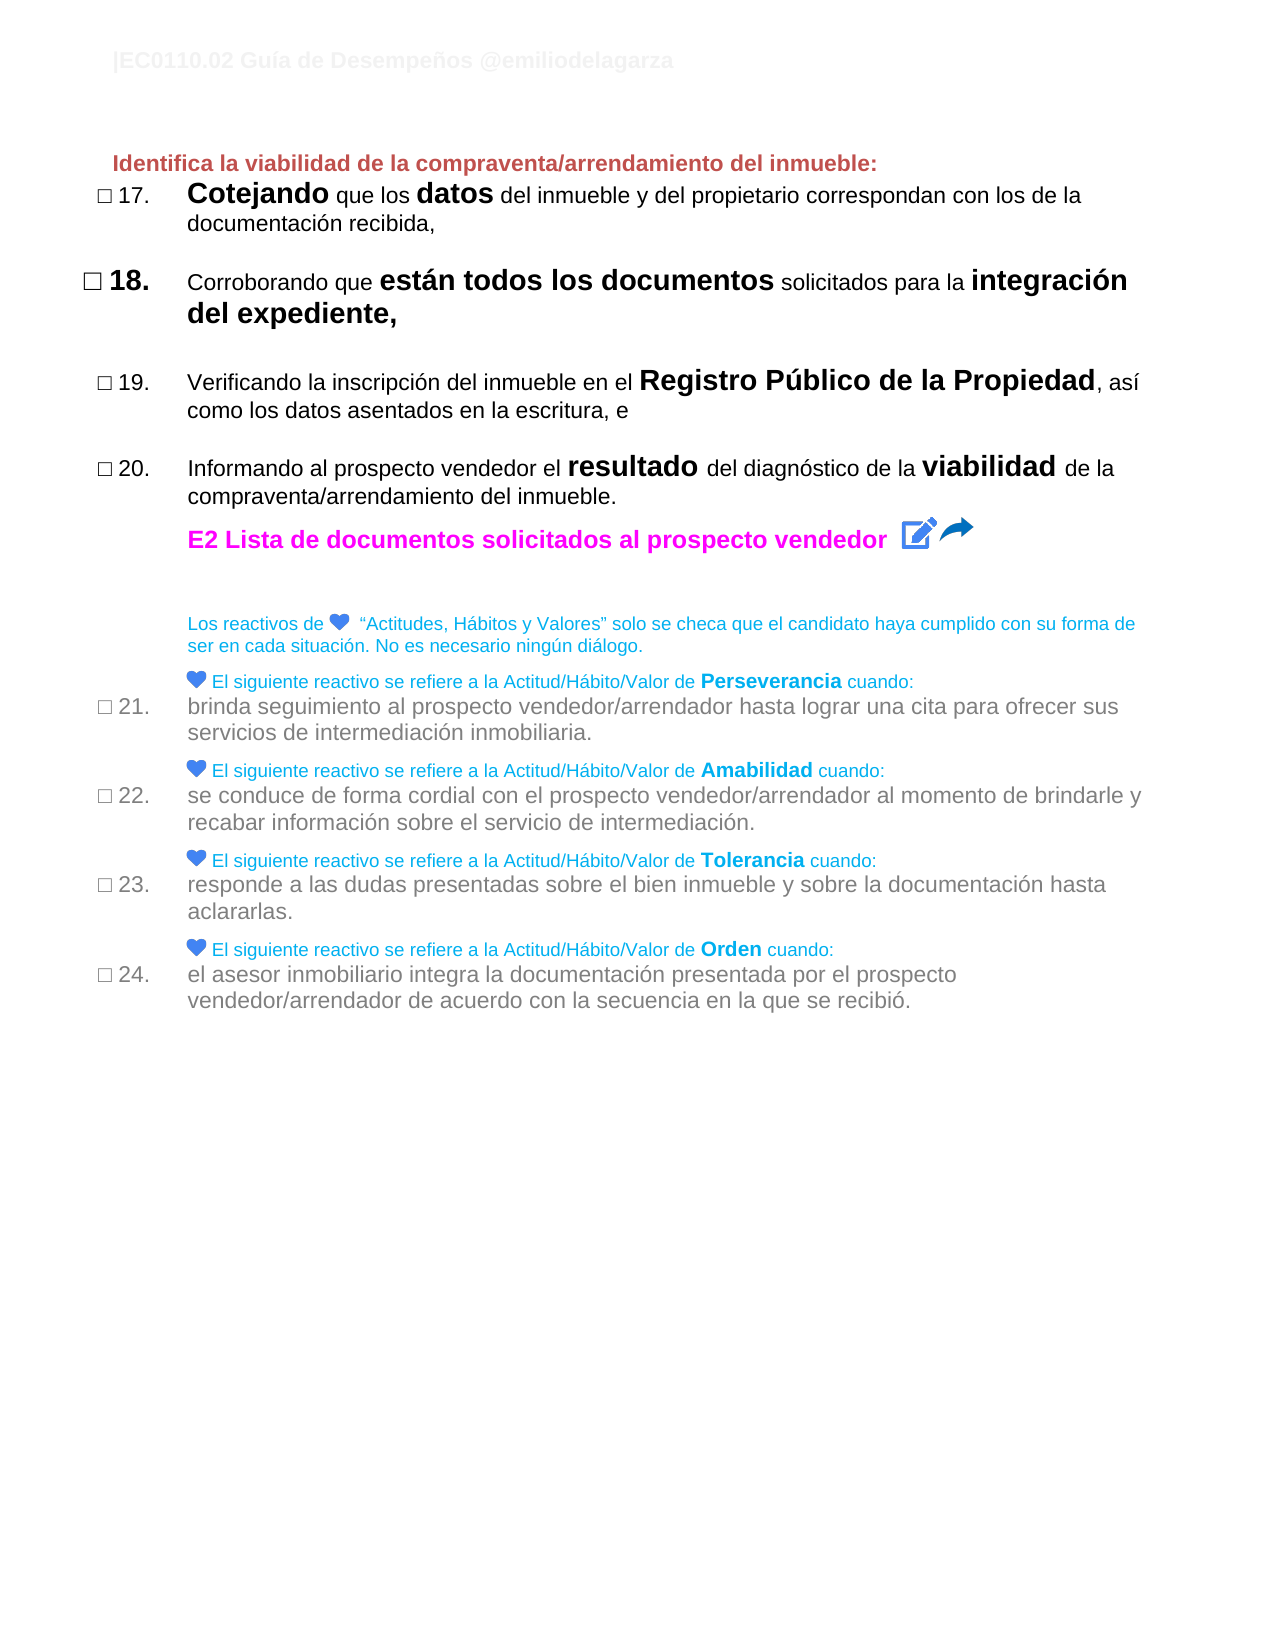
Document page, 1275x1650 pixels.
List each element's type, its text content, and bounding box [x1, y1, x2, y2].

list Los reactivos de “Actitudes, Hábitos y Valores” solo se checa que el candidato haya cumplido con su forma de ser en cada situación. No es necesario ningún diálogo. [187, 613, 1162, 656]
list Corroborando que están todos los documentos solicitados para la integración del expediente, [150, 263, 1162, 330]
list se conduce de forma cordial con el prospecto vendedor/arrendador al momento de brindarle y recabar información sobre el servicio de intermediación. [150, 782, 1162, 835]
picture [186, 938, 207, 957]
list Informando al prospecto vendedor el resultado del diagnóstico de la viabilidad de la compraventa/arrendamiento del inmueble. [150, 449, 1162, 509]
text Identifica la viabilidad de la compraventa/arrendamiento del inmueble: [112, 150, 1162, 176]
list el asesor inmobiliario integra la documentación presentada por el prospecto vendedor/arrendador de acuerdo con la secuencia en la que se recibió. [150, 961, 1162, 1013]
picture [186, 849, 207, 867]
text El siguiente reactivo se refiere a la Actitud/Hábito/Valor de Tolerancia cuando: [186, 847, 1162, 871]
list responde a las dudas presentadas sobre el bien inmueble y sobre la documentación hasta aclararlas. [150, 871, 1162, 924]
picture [186, 670, 207, 689]
picture [901, 509, 977, 549]
picture [186, 760, 207, 778]
list brinda seguimiento al prospecto vendedor/arrendador hasta lograr una cita para ofrecer sus servicios de intermediación inmobiliaria. [150, 693, 1162, 746]
text El siguiente reactivo se refiere a la Actitud/Hábito/Valor de Amabilidad cuando: [186, 758, 1162, 782]
text El siguiente reactivo se refiere a la Actitud/Hábito/Valor de Perseverancia cuando: [186, 669, 1162, 693]
text El siguiente reactivo se refiere a la Actitud/Hábito/Valor de Orden cuando: [186, 937, 1162, 961]
list E2 Lista de documentos solicitados al prospecto vendedor [187, 509, 1162, 560]
list Verificando la inscripción del inmueble en el Registro Público de la Propiedad, así como los datos asentados en la escritura, e [150, 363, 1162, 423]
picture [329, 613, 350, 631]
list Cotejando que los datos del inmueble y del propietario correspondan con los de la documentación recibida, [150, 176, 1162, 236]
